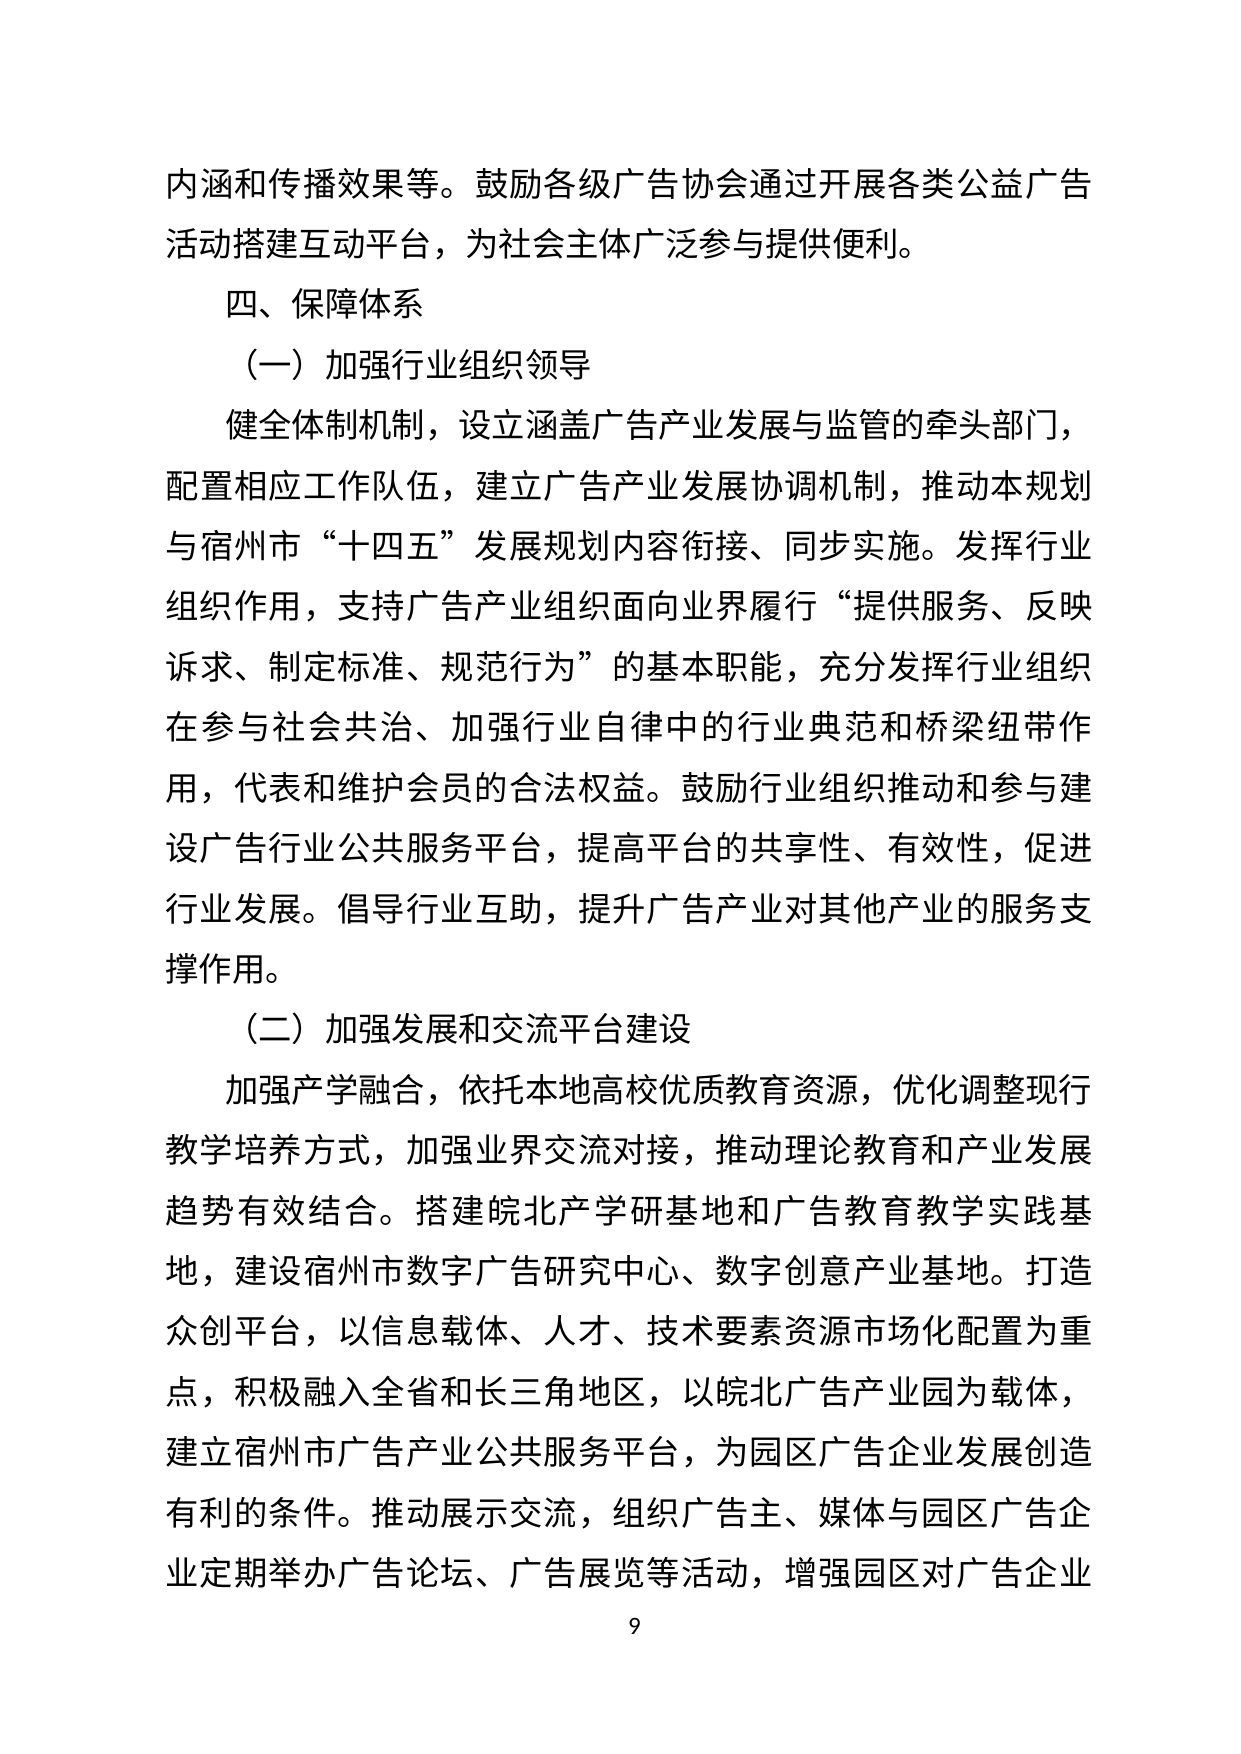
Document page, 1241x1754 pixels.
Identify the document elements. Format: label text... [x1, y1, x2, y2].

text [165, 148, 1092, 268]
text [165, 1054, 1092, 1598]
text 四、保障体系 [165, 268, 1092, 329]
text （二）加强发展和交流平台建设 [165, 993, 1092, 1054]
text （一）加强行业组织领导 [165, 329, 1092, 389]
text 健全体制机制，设立涵盖广告产业发展与监管的牵头部门，配置相应工作队伍，建立广告产业发展协调机制，推动本规划与宿州市“十四五”发展规划内容衔接、同步实施。发挥行业组织作用，支持广告产业组织面向业界履行“提供服务、反映诉求、制定标准、规范行为”的基本职能，充分发挥行业组织在参与社会共治、加强行业自律中的行业典范和桥梁纽带作用，代表和维护会员的合法权益。鼓励行业组织推动和参与建设广告行业公共服务平台，提高平台的共享性、有效性，促进行业发展。倡导行业互助，提升广告产业对其他产业的服务支撑作用。 [165, 389, 1092, 993]
